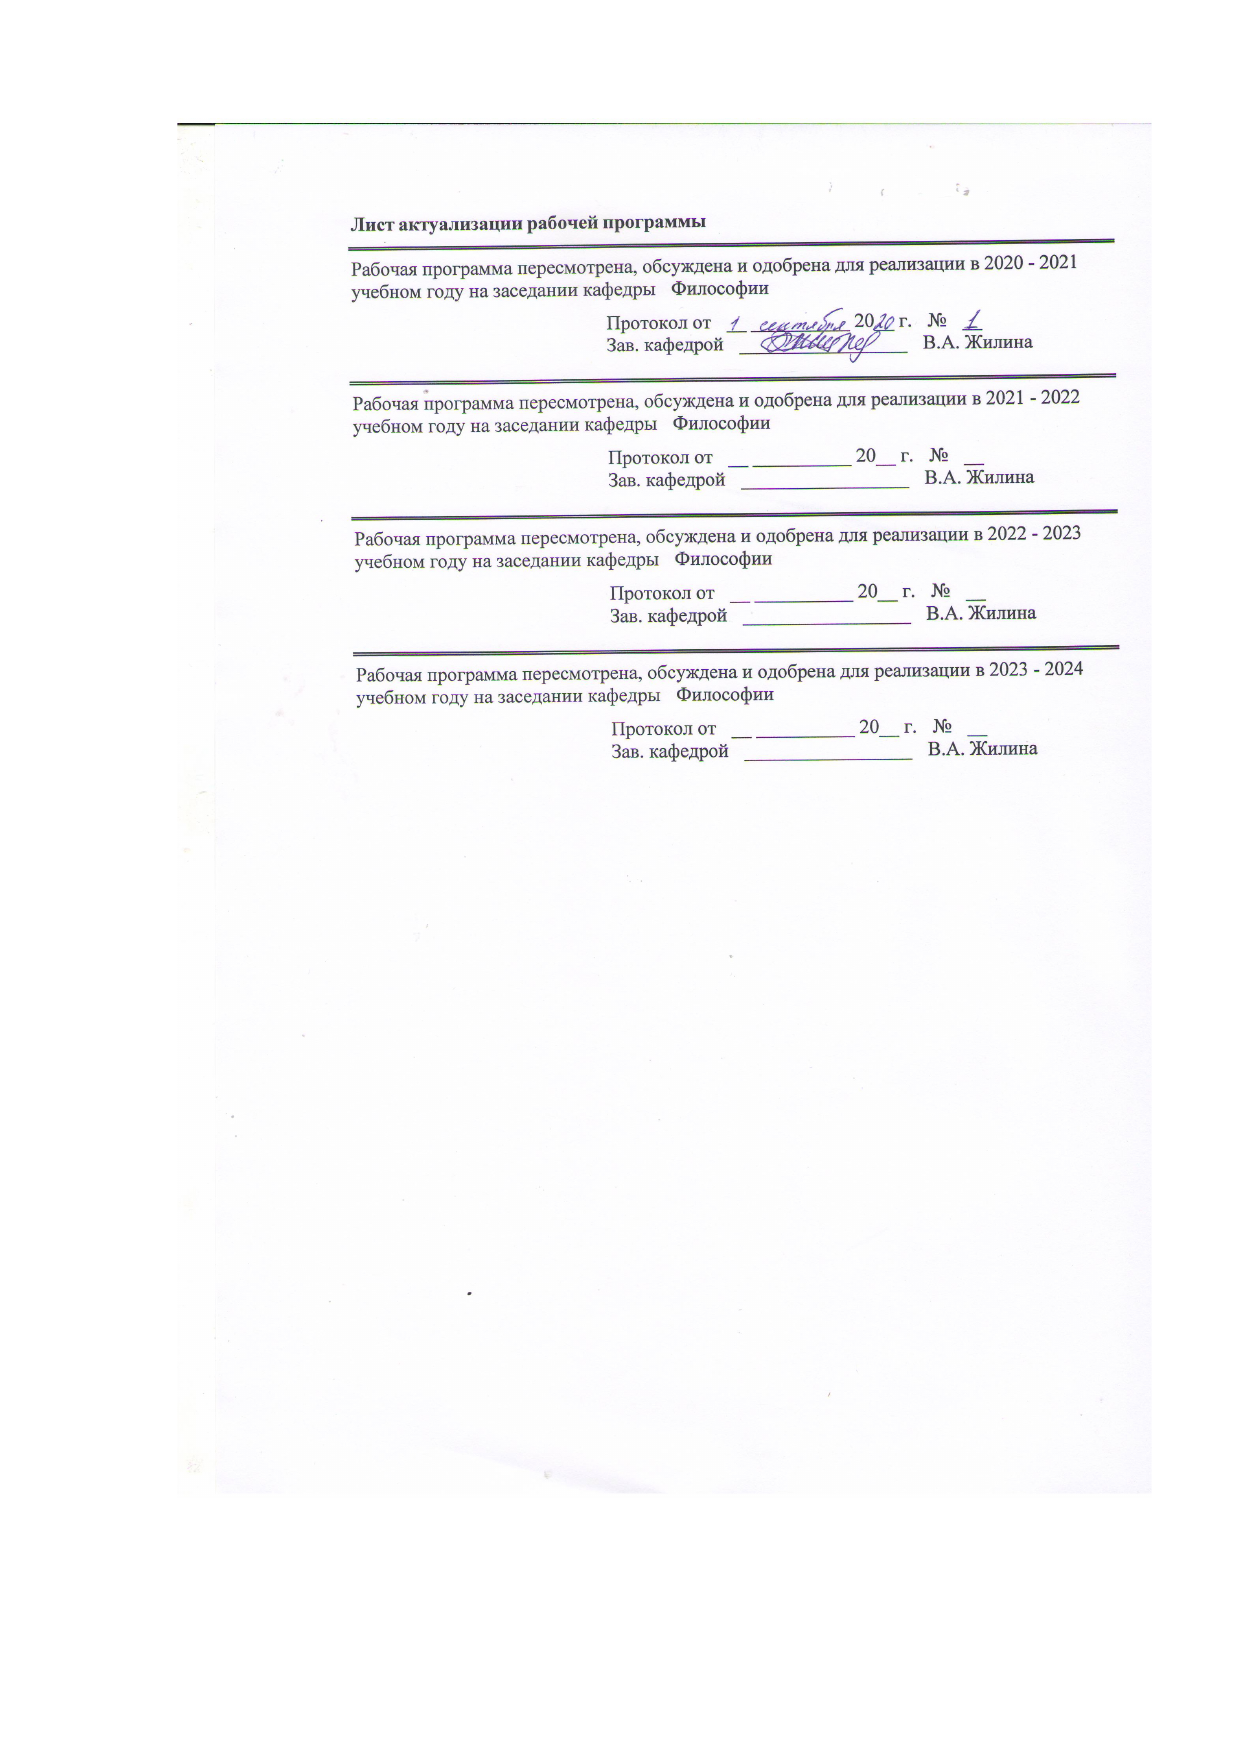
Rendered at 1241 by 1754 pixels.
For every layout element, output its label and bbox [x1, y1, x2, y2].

picture [177, 118, 1152, 1498]
